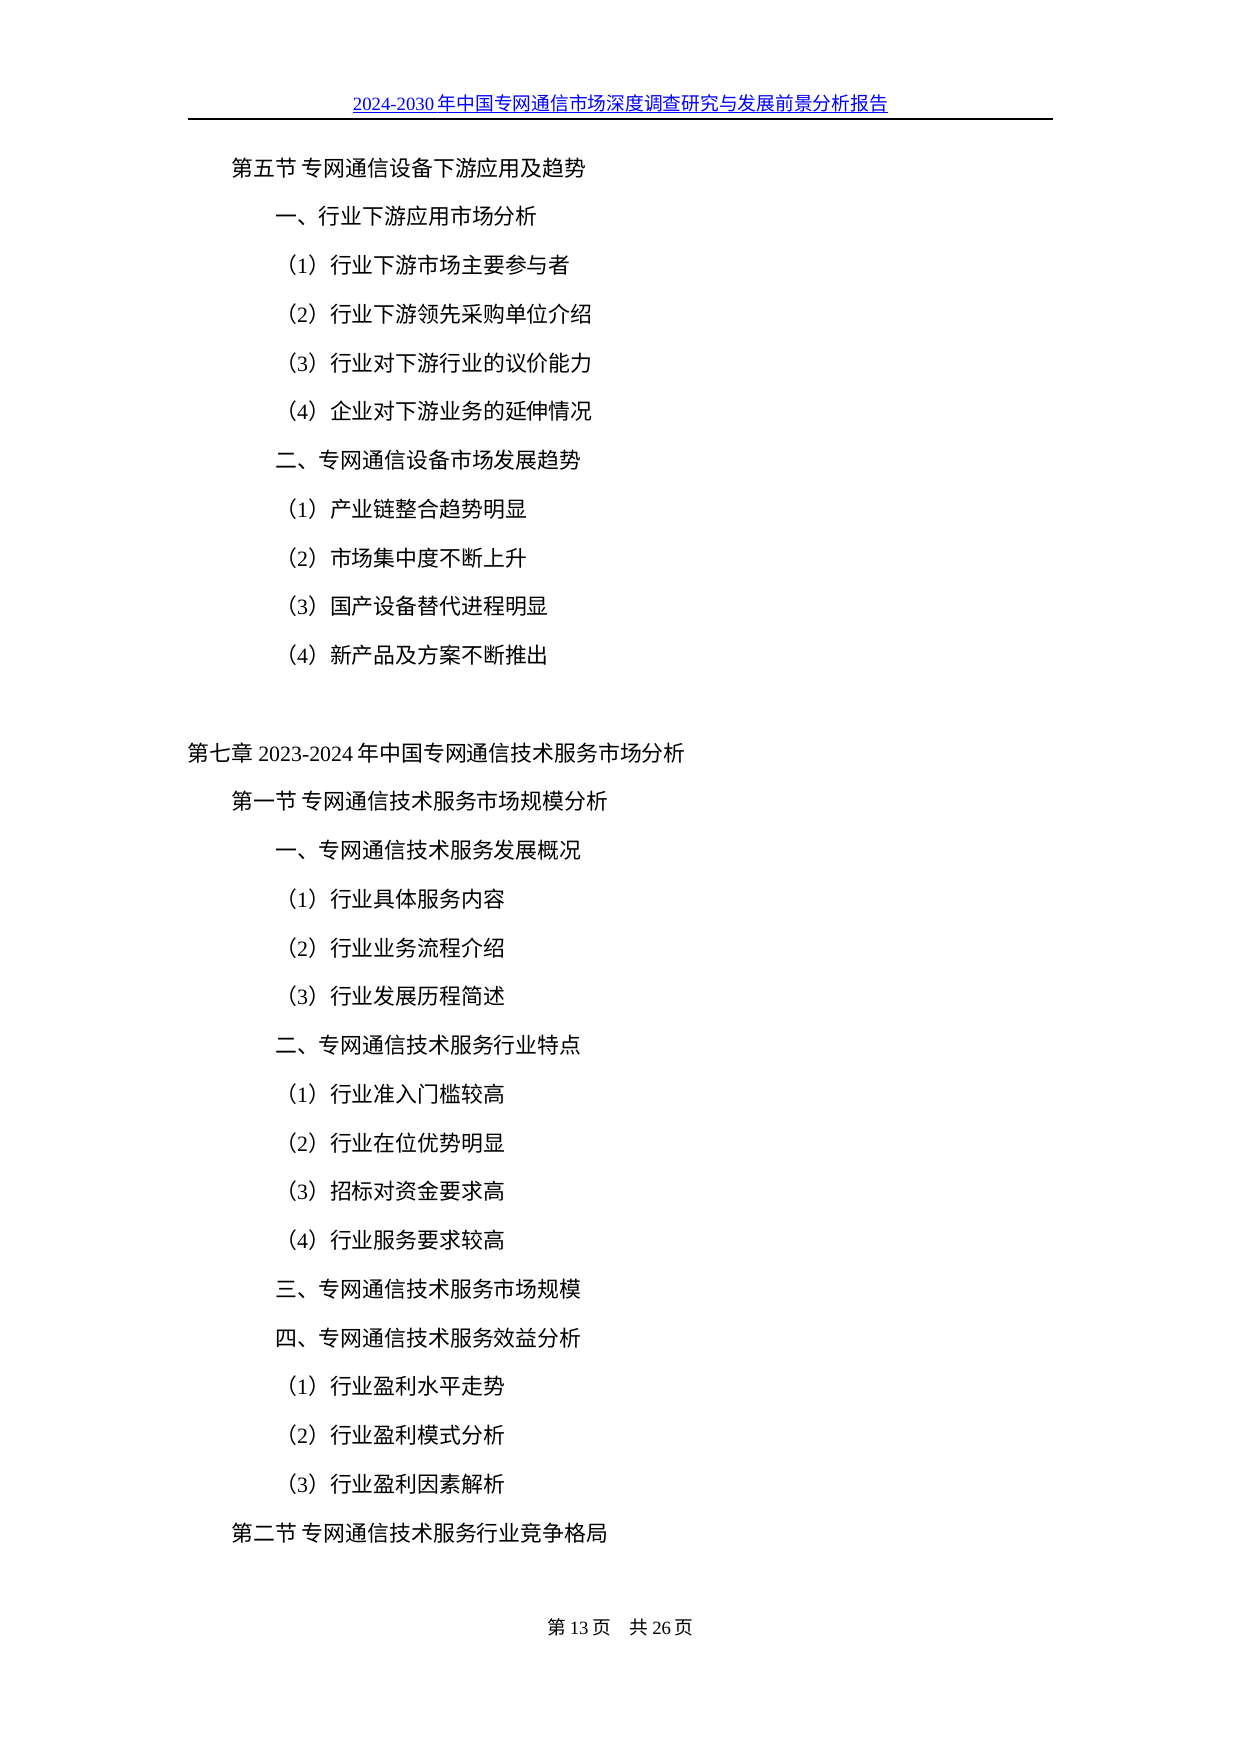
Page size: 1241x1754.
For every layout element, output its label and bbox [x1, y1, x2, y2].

text [187, 150, 1053, 1548]
